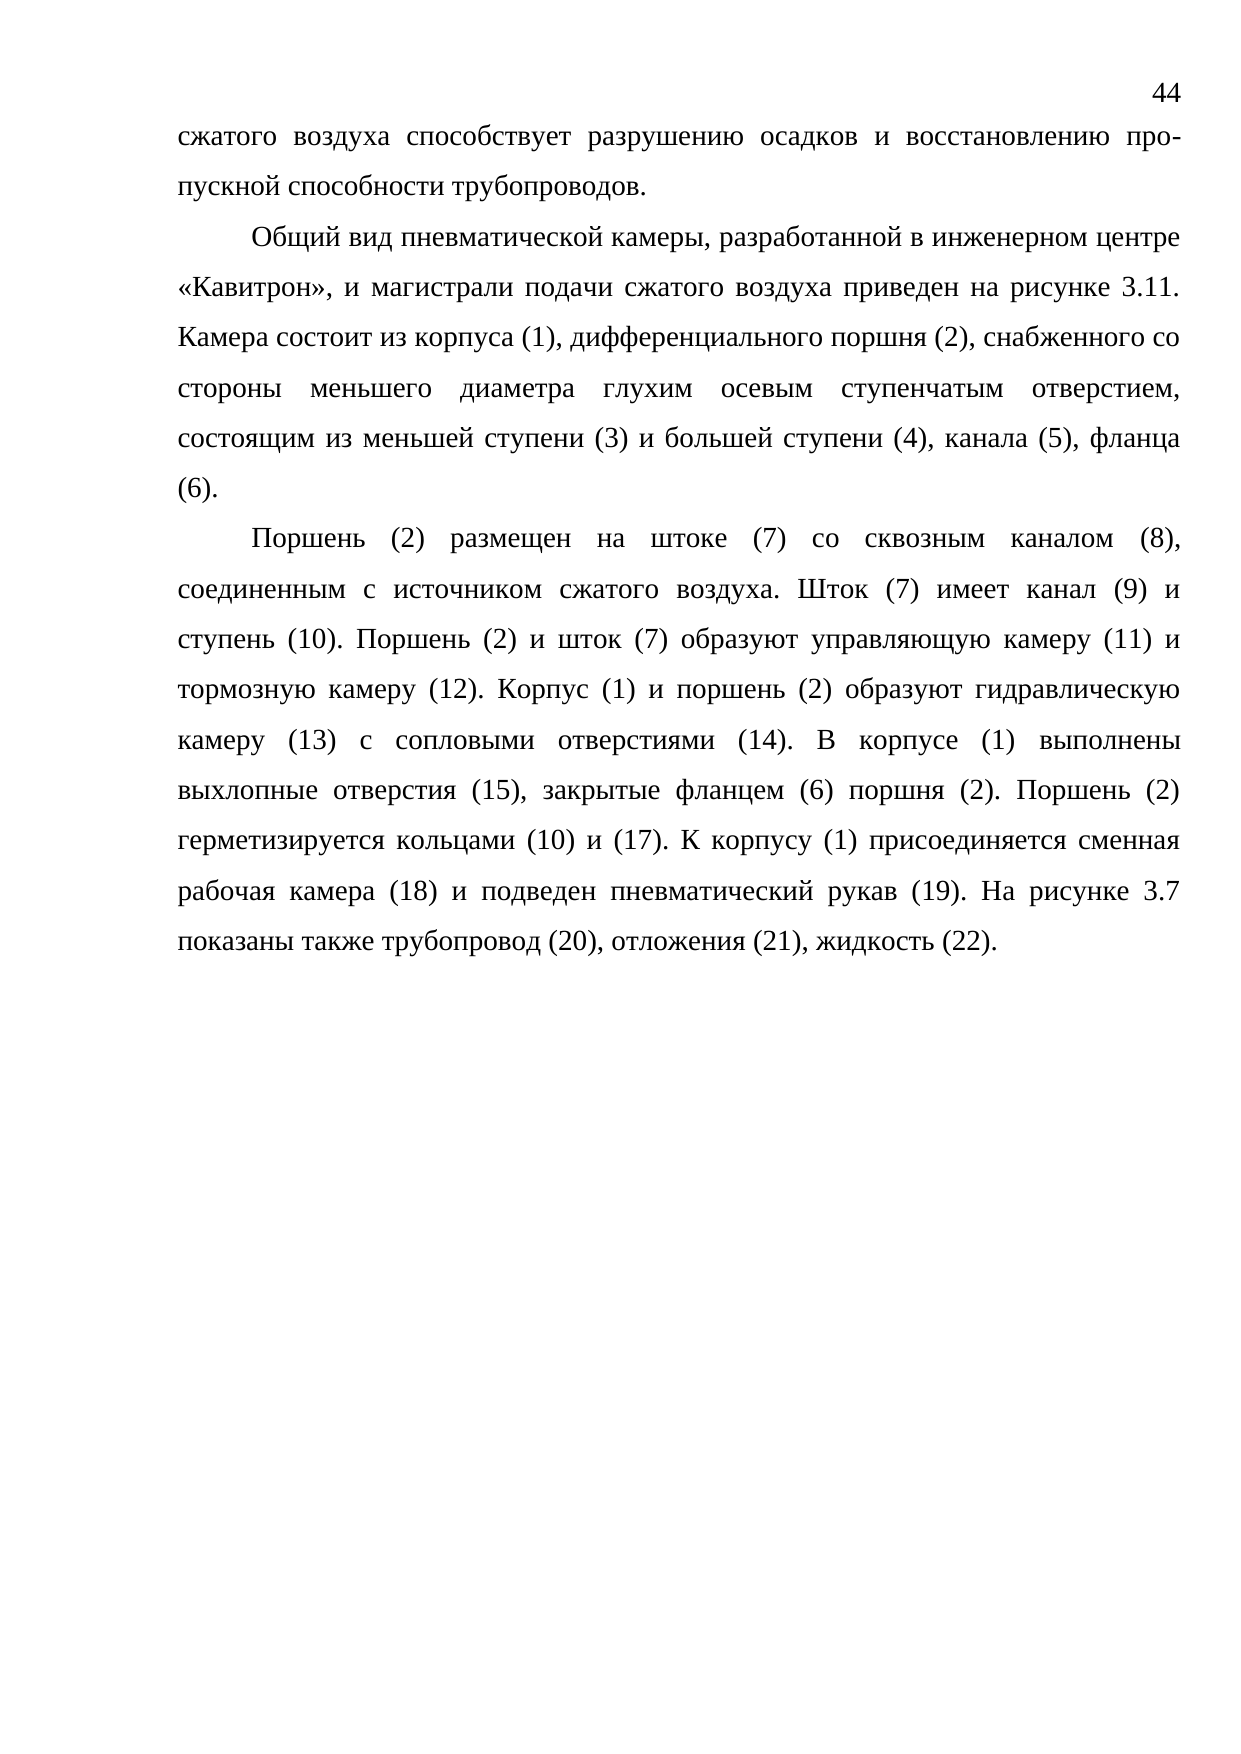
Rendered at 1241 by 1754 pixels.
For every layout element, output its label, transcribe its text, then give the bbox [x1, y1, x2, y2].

text Общий вид пневматической камеры, разработанной в инженерном центре «Кавитрон», и магистрали подачи сжатого воздуха приведен на рисунке 3.11. Камера состоит из корпуса (1), дифференциального поршня (2), снабженного со стороны меньшего диаметра глухим осевым ступенчатым отверстием, состоящим из меньшей ступени (3) и большей ступени (4), канала (5), фланца (6). [177, 219, 1181, 504]
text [177, 118, 1181, 202]
text Поршень (2) размещен на штоке (7) со сквозным каналом (8), соединенным с источником сжатого воздуха. Шток (7) имеет канал (9) и ступень (10). Поршень (2) и шток (7) образуют управляющую камеру (11) и тормозную камеру (12). Корпус (1) и поршень (2) образуют гидравлическую камеру (13) с сопловыми отверстиями (14). В корпусе (1) выполнены выхлопные отверстия (15), закрытые фланцем (6) поршня (2). Поршень (2) герметизируется кольцами (10) и (17). К корпусу (1) присоединяется сменная рабочая камера (18) и подведен пневматический рукав (19). На рисунке 3.7 показаны также трубопровод (20), отложения (21), жидкость (22). [177, 521, 1181, 957]
